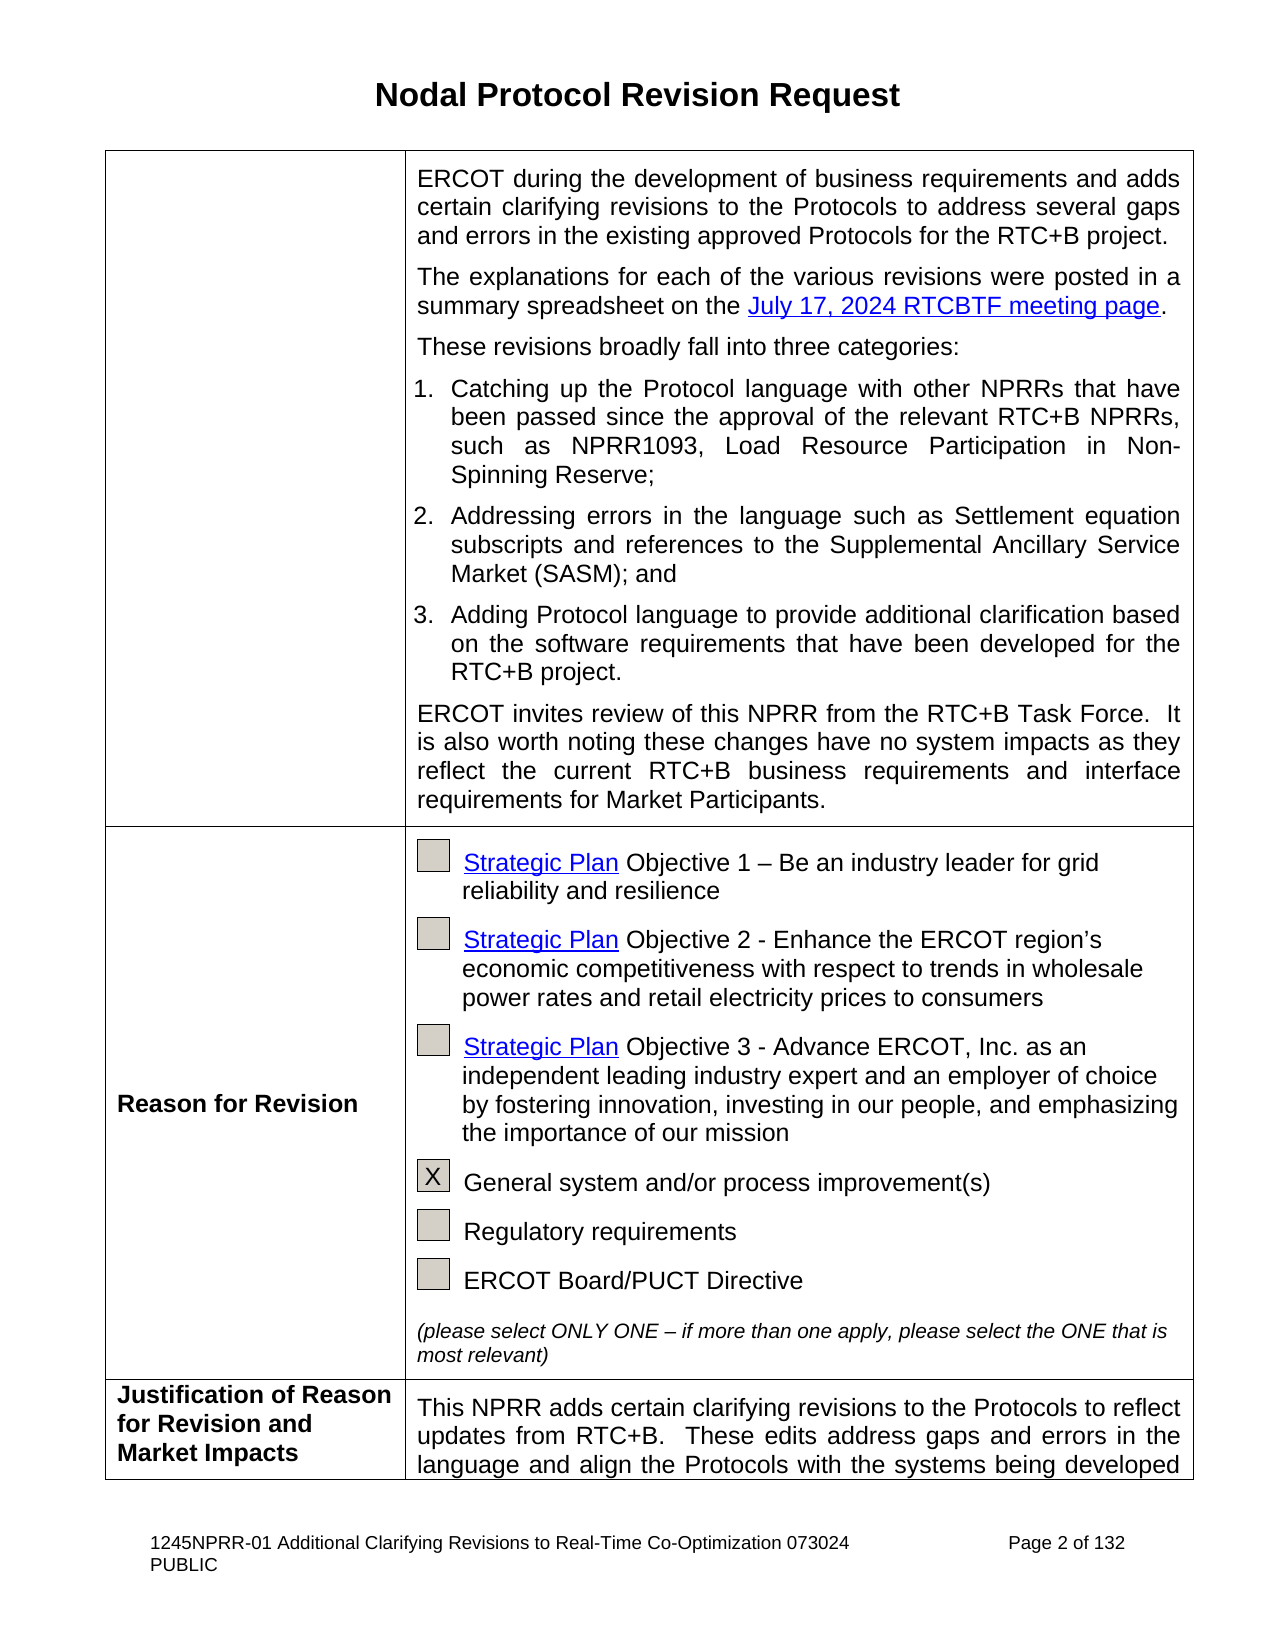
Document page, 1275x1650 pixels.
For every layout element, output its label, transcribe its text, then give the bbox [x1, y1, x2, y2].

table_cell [406, 1380, 1193, 1479]
table_cell Reason for Revision [106, 827, 405, 1379]
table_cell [406, 151, 1193, 826]
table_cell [106, 151, 405, 826]
table_cell Strategic Plan Objective 1 – Be an industry leader for grid reliability and resilience Strategic Plan Objective 2 - Enhance the ERCOT region’s economic competitiveness with respect to trends in wholesale power rates and retail electricity prices to consumers Strategic Plan Objective 3 - Advance ERCOT, Inc. as an independent leading industry expert and an employer of choice by fostering innovation, investing in our people, and emphasizing the importance of our mission General system and/or process improvement(s) Regulatory requirements ERCOT Board/PUCT Directive (please select ONLY ONE – if more than one apply, please select the ONE that is most relevant) [406, 827, 1193, 1379]
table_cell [106, 1380, 405, 1479]
